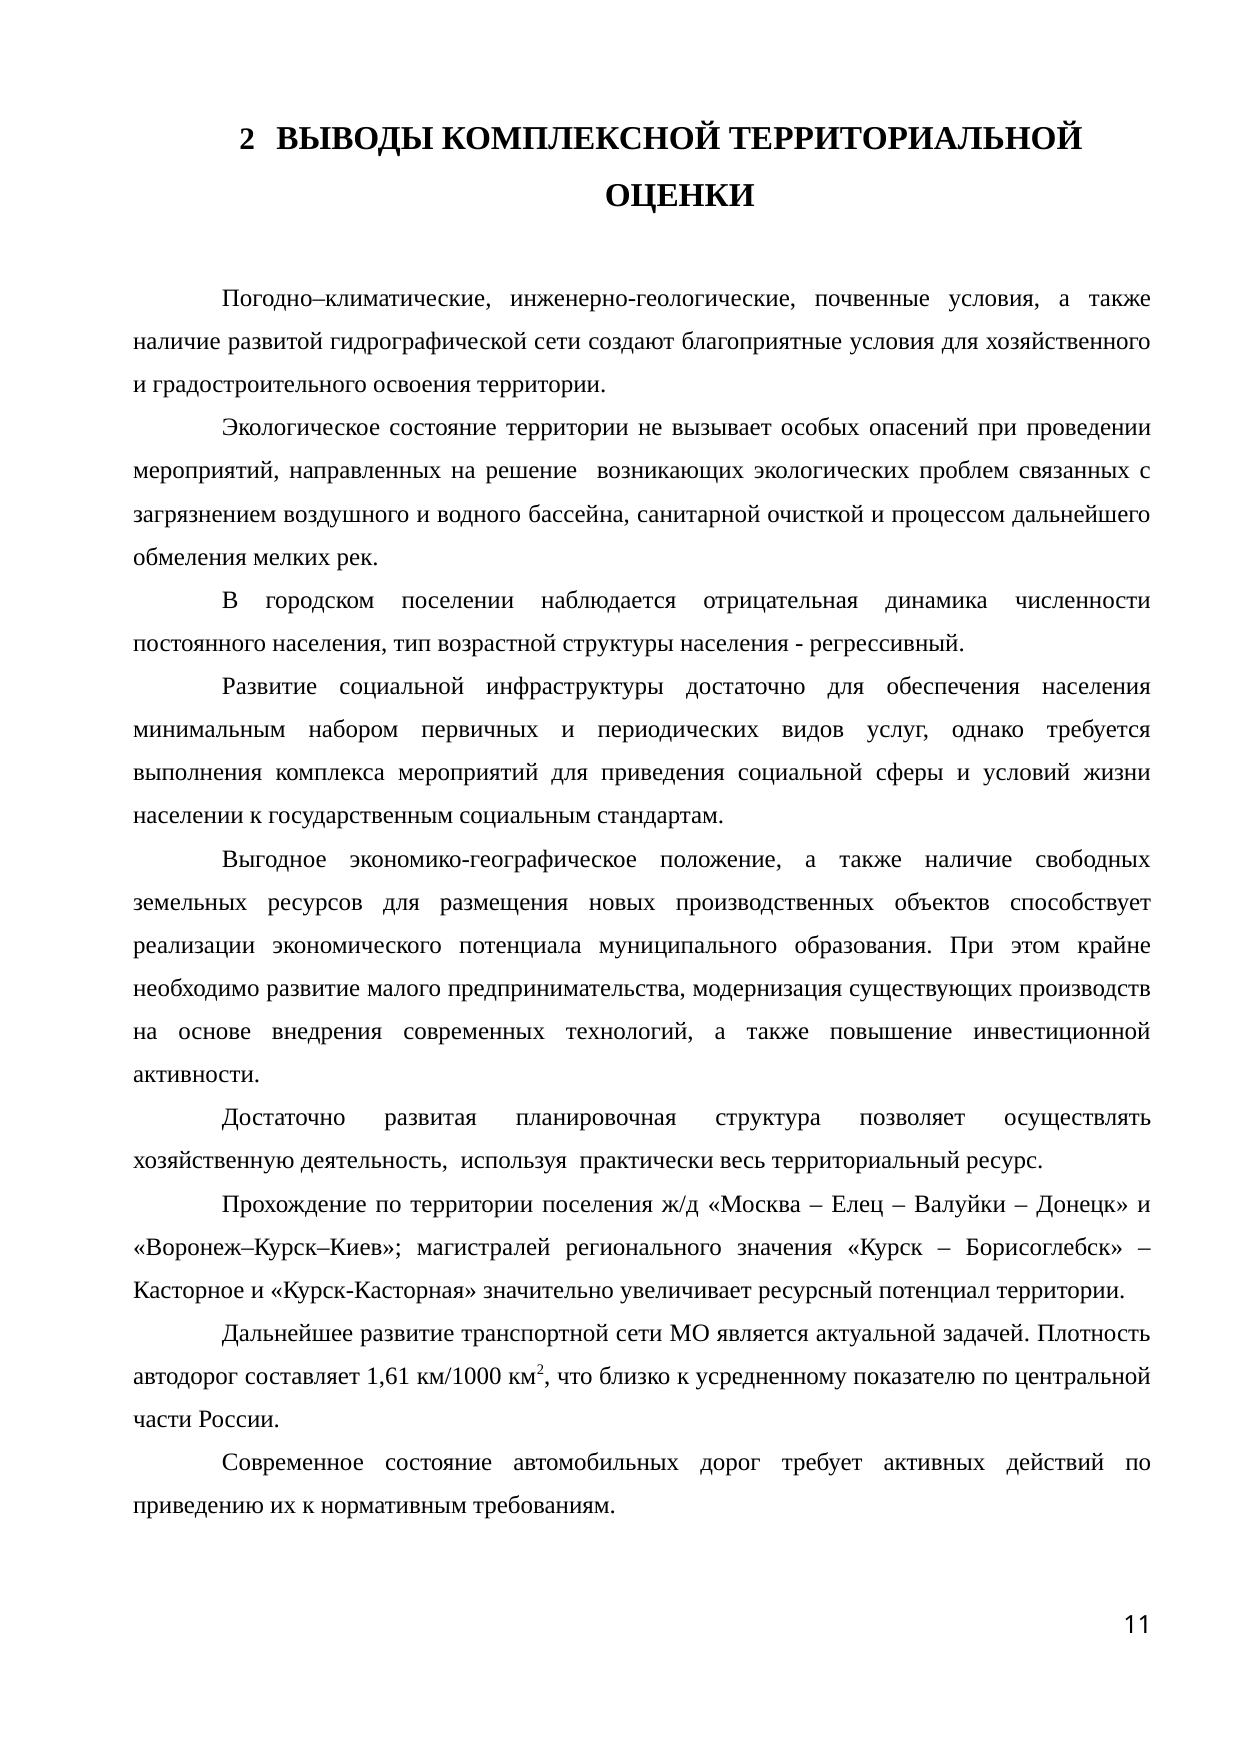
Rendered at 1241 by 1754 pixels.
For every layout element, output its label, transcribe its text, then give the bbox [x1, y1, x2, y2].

text Экологическое состояние территории не вызывает особых опасений при проведении мероприятий, направленных на решение возникающих экологических проблем связанных с загрязнением воздушного и водного бассейна, санитарной очисткой и процессом дальнейшего обмеления мелких рек. [133, 412, 1152, 571]
text Выгодное экономико-географическое положение, а также наличие свободных земельных ресурсов для размещения новых производственных объектов способствует реализации экономического потенциала муниципального образования. При этом крайне необходимо развитие малого предпринимательства, модернизация существующих производств на основе внедрения современных технологий, а также повышение инвестиционной активности. [133, 844, 1152, 1088]
text Развитие социальной инфраструктуры достаточно для обеспечения населения минимальным набором первичных и периодических видов услуг, однако требуется выполнения комплекса мероприятий для приведения социальной сферы и условий жизни населении к государственным социальным стандартам. [133, 671, 1152, 829]
text Дальнейшее развитие транспортной сети МО является актуальной задачей. Плотность автодорог составляет 1,61 км/1000 км2, что близко к усредненному показателю по центральной части России. [133, 1318, 1152, 1433]
text Погодно–климатические, инженерно-геологические, почвенные условия, а также наличие развитой гидрографической сети создают благоприятные условия для хозяйственного и градостроительного освоения территории. [133, 283, 1152, 398]
subtitle ВЫВОДЫ КОМПЛЕКСНОЙ ТЕРРИТОРИАЛЬНОЙ ОЦЕНКИ [170, 118, 1152, 214]
text Современное состояние автомобильных дорог требует активных действий по приведению их к нормативным требованиям. [133, 1447, 1152, 1519]
text В городском поселении наблюдается отрицательная динамика численности постоянного населения, тип возрастной структуры населения - регрессивный. [133, 585, 1152, 657]
text Прохождение по территории поселения ж/д «Москва – Елец – Валуйки – Донецк» и «Воронеж–Курск–Киев»; магистралей регионального значения «Курск – Борисоглебск» – Касторное и «Курск-Касторная» значительно увеличивает ресурсный потенциал территории. [133, 1189, 1152, 1304]
text Достаточно развитая планировочная структура позволяет осуществлять хозяйственную деятельность, используя практически весь территориальный ресурс. [133, 1102, 1152, 1174]
